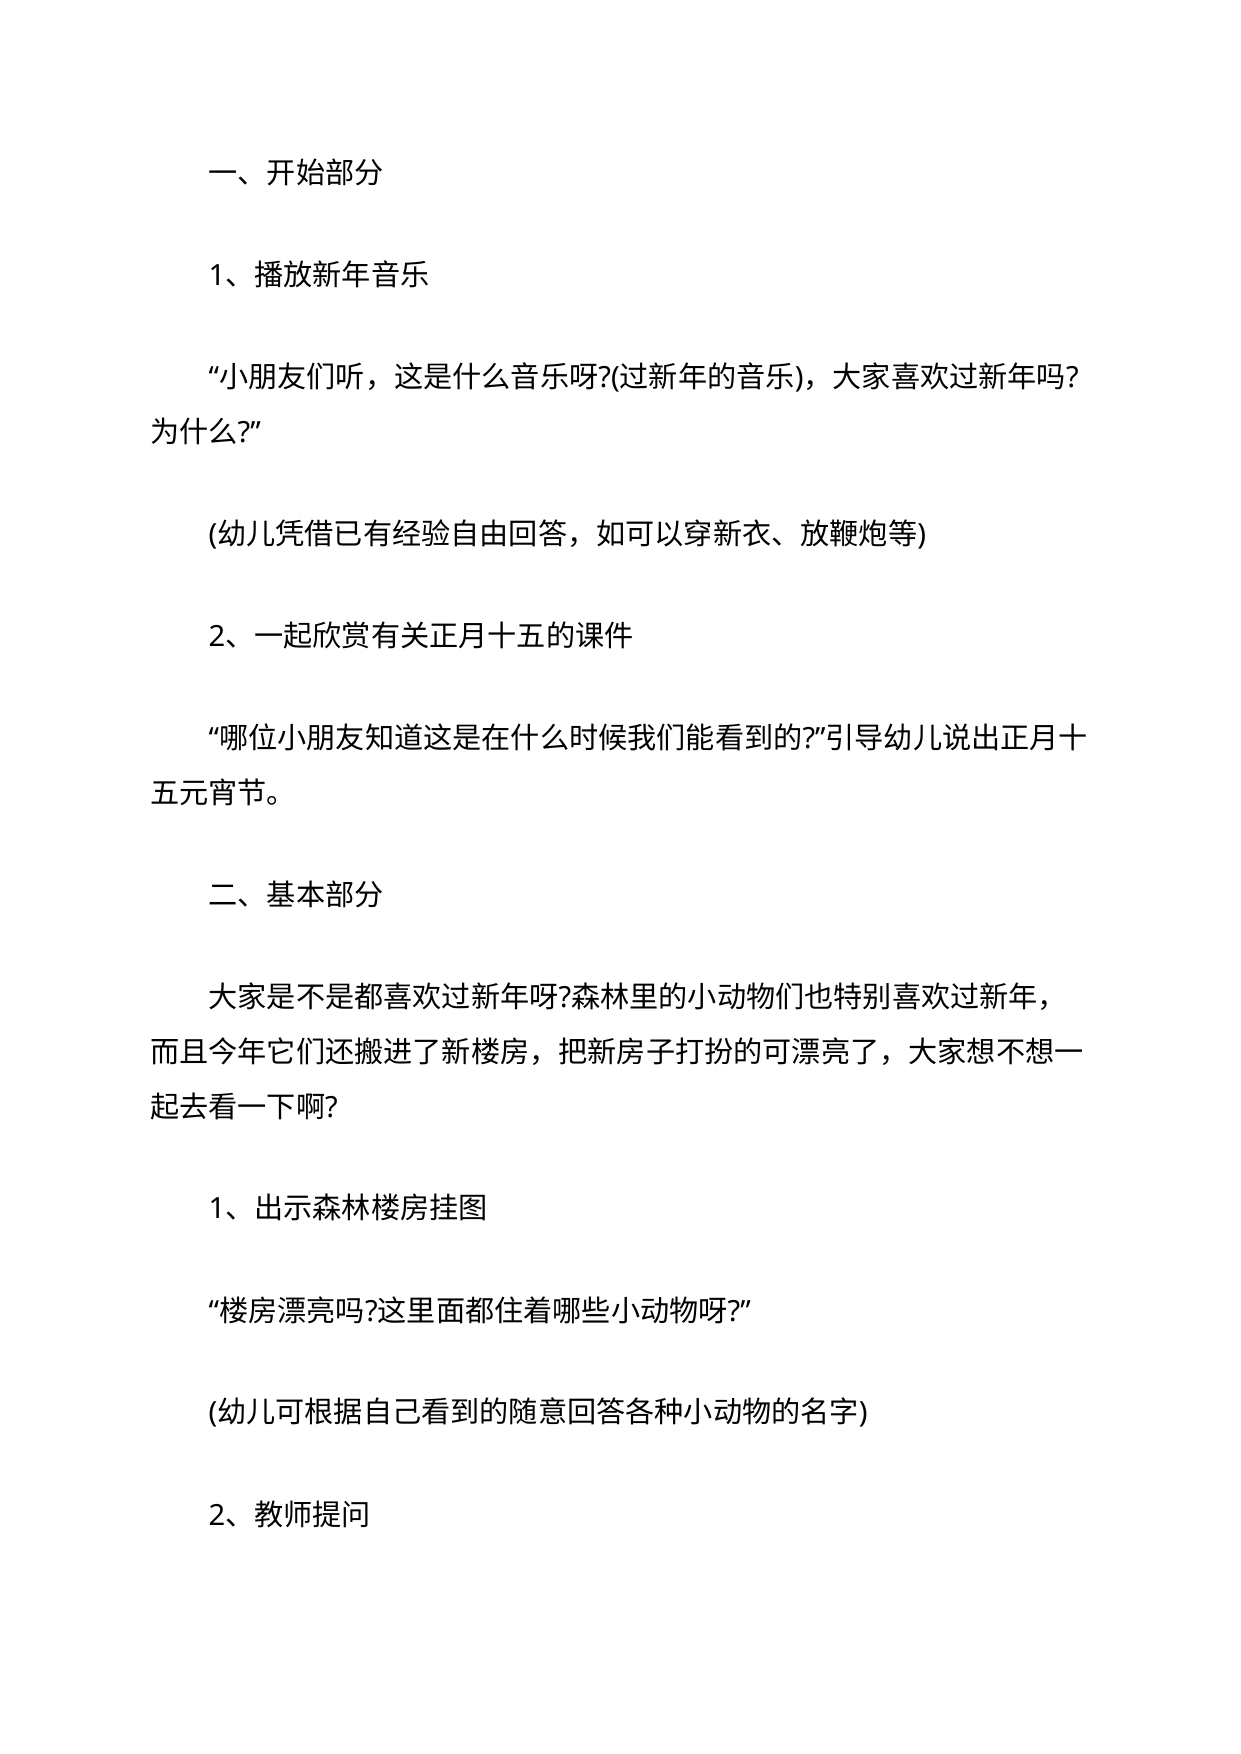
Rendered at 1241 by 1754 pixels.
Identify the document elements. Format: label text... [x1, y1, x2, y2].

text 1、播放新年音乐 [150, 252, 1090, 294]
text “楼房漂亮吗?这里面都住着哪些小动物呀?” [150, 1287, 1090, 1329]
text (幼儿可根据自己看到的随意回答各种小动物的名字) [150, 1389, 1090, 1431]
text 2、教师提问 [150, 1491, 1090, 1533]
text 1、出示森林楼房挂图 [150, 1185, 1090, 1227]
text (幼儿凭借已有经验自由回答，如可以穿新衣、放鞭炮等) [150, 511, 1090, 553]
text 二、基本部分 [150, 871, 1090, 914]
text “哪位小朋友知道这是在什么时候我们能看到的?”引导幼儿说出正月十五元宵节。 [150, 715, 1090, 812]
text 一、开始部分 [150, 150, 1090, 192]
text “小朋友们听，这是什么音乐呀?(过新年的音乐)，大家喜欢过新年吗?为什么?” [150, 354, 1090, 451]
text 大家是不是都喜欢过新年呀?森林里的小动物们也特别喜欢过新年，而且今年它们还搬进了新楼房，把新房子打扮的可漂亮了，大家想不想一起去看一下啊? [150, 973, 1090, 1126]
text 2、一起欣赏有关正月十五的课件 [150, 613, 1090, 655]
